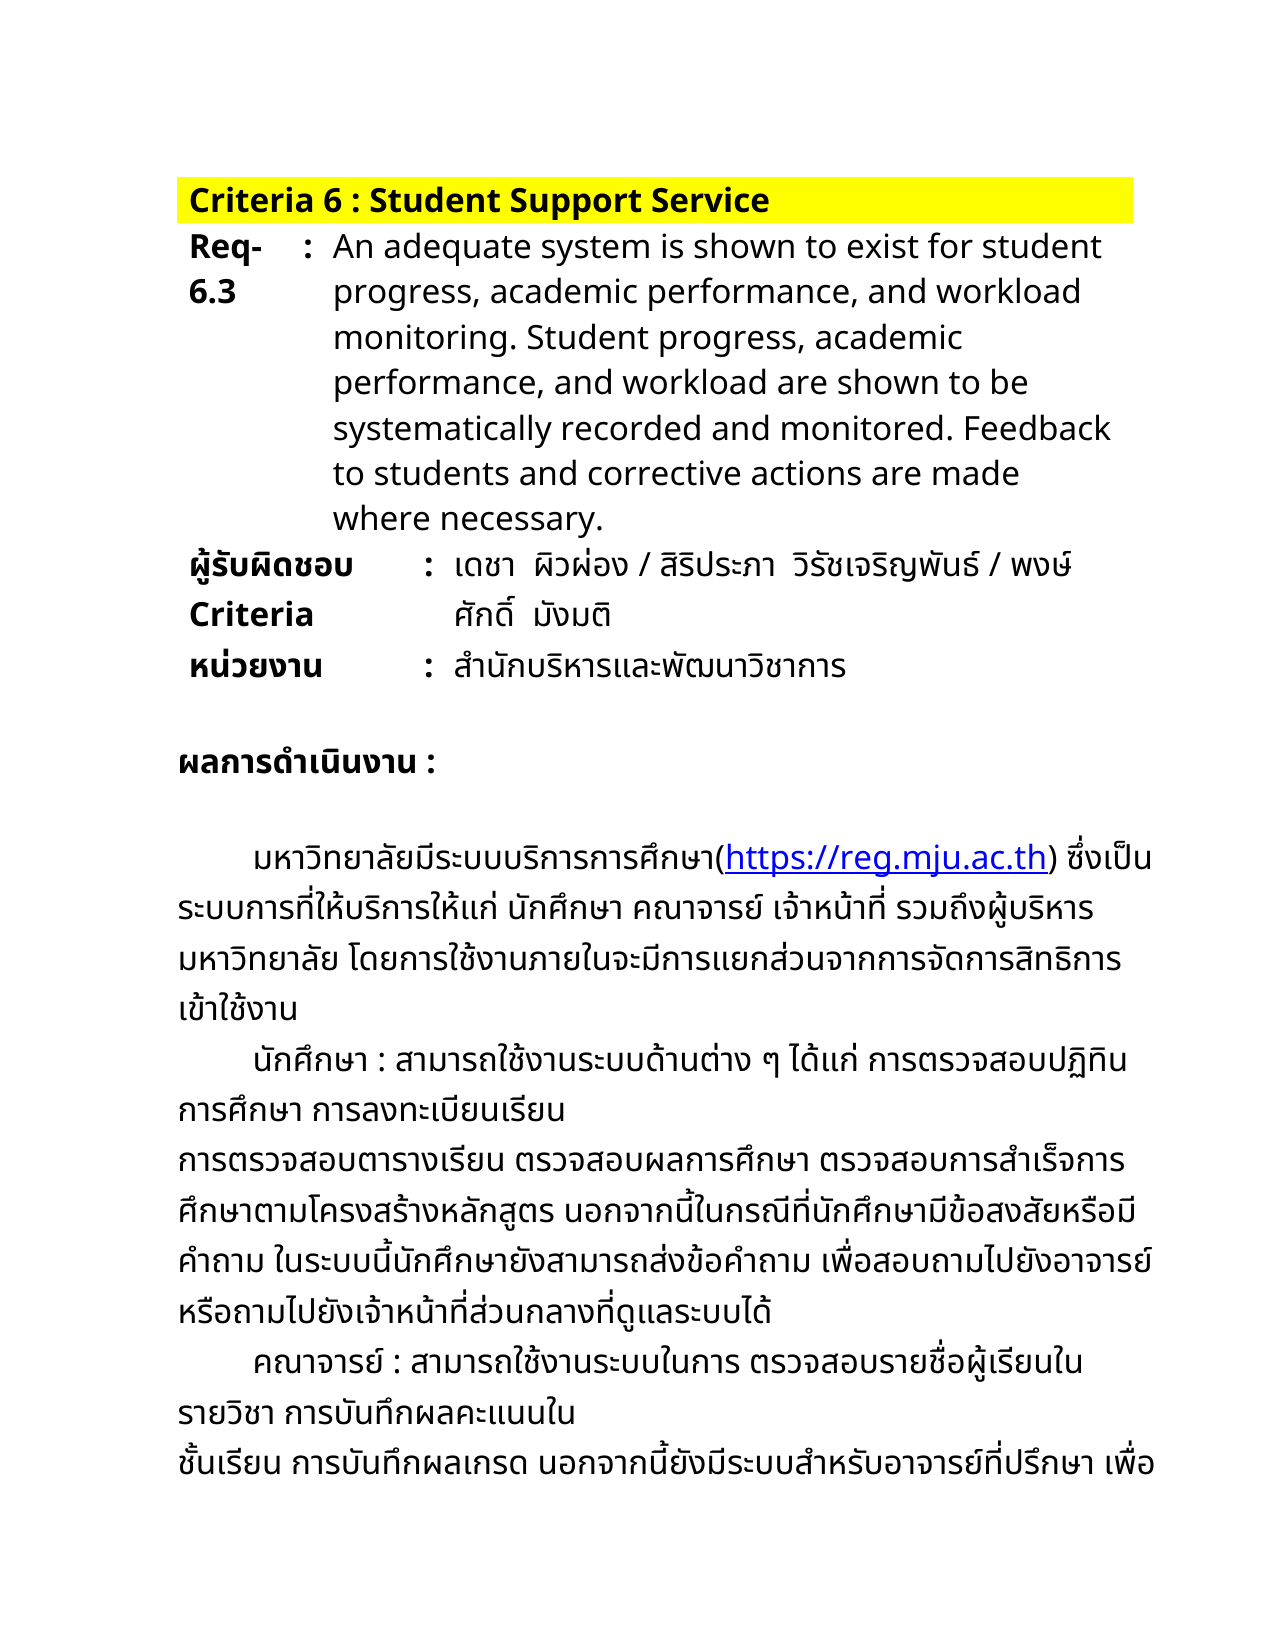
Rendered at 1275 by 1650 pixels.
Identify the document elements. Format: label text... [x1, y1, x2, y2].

table_cell An adequate system is shown to exist for student progress, academic performance, and workload monitoring. Student progress, academic performance, and workload are shown to be systematically recorded and monitored. Feedback to students and corrective actions are made where necessary. [321, 223, 1133, 541]
table_cell : [413, 541, 442, 642]
table_cell Req-6.3 [177, 223, 292, 541]
table_cell สำนักบริหารและพัฒนาวิชาการ [442, 642, 1133, 692]
text ผลการดำเนินงาน : [177, 737, 1157, 788]
table_cell : [292, 223, 321, 541]
table_header Criteria 6 : Student Support Service [177, 177, 1133, 223]
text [177, 1338, 1157, 1489]
text นักศึกษา : สามารถใช้งานระบบด้านต่าง ๆ ได้แก่ การตรวจสอบปฏิทินการศึกษา การลงทะเบียนเรียน การตรวจสอบตารางเรียน ตรวจสอบผลการศึกษา ตรวจสอบการสำเร็จการศึกษาตามโครงสร้างหลักสูตร นอกจากนี้ในกรณีที่นักศึกษามีข้อสงสัยหรือมีคำถาม ในระบบนี้นักศึกษายังสามารถส่งข้อคำถาม เพื่อสอบถามไปยังอาจารย์ หรือถามไปยังเจ้าหน้าที่ส่วนกลางที่ดูแลระบบได้ [177, 1035, 1157, 1338]
table_cell เดชา ผิวผ่อง / สิริประภา วิรัชเจริญพันธ์ / พงษ์ศักดิ์ มังมติ [442, 541, 1133, 642]
table_cell หน่วยงาน [177, 642, 413, 692]
table_cell ผู้รับผิดชอบ Criteria [177, 541, 413, 642]
text มหาวิทยาลัยมีระบบบริการการศึกษา(https://reg.mju.ac.th) ซึ่งเป็นระบบการที่ให้บริการให้แก่ นักศึกษา คณาจารย์ เจ้าหน้าที่ รวมถึงผู้บริหารมหาวิทยาลัย โดยการใช้งานภายในจะมีการแยกส่วนจากการจัดการสิทธิการเข้าใช้งาน [177, 833, 1157, 1035]
table_cell : [413, 642, 442, 692]
